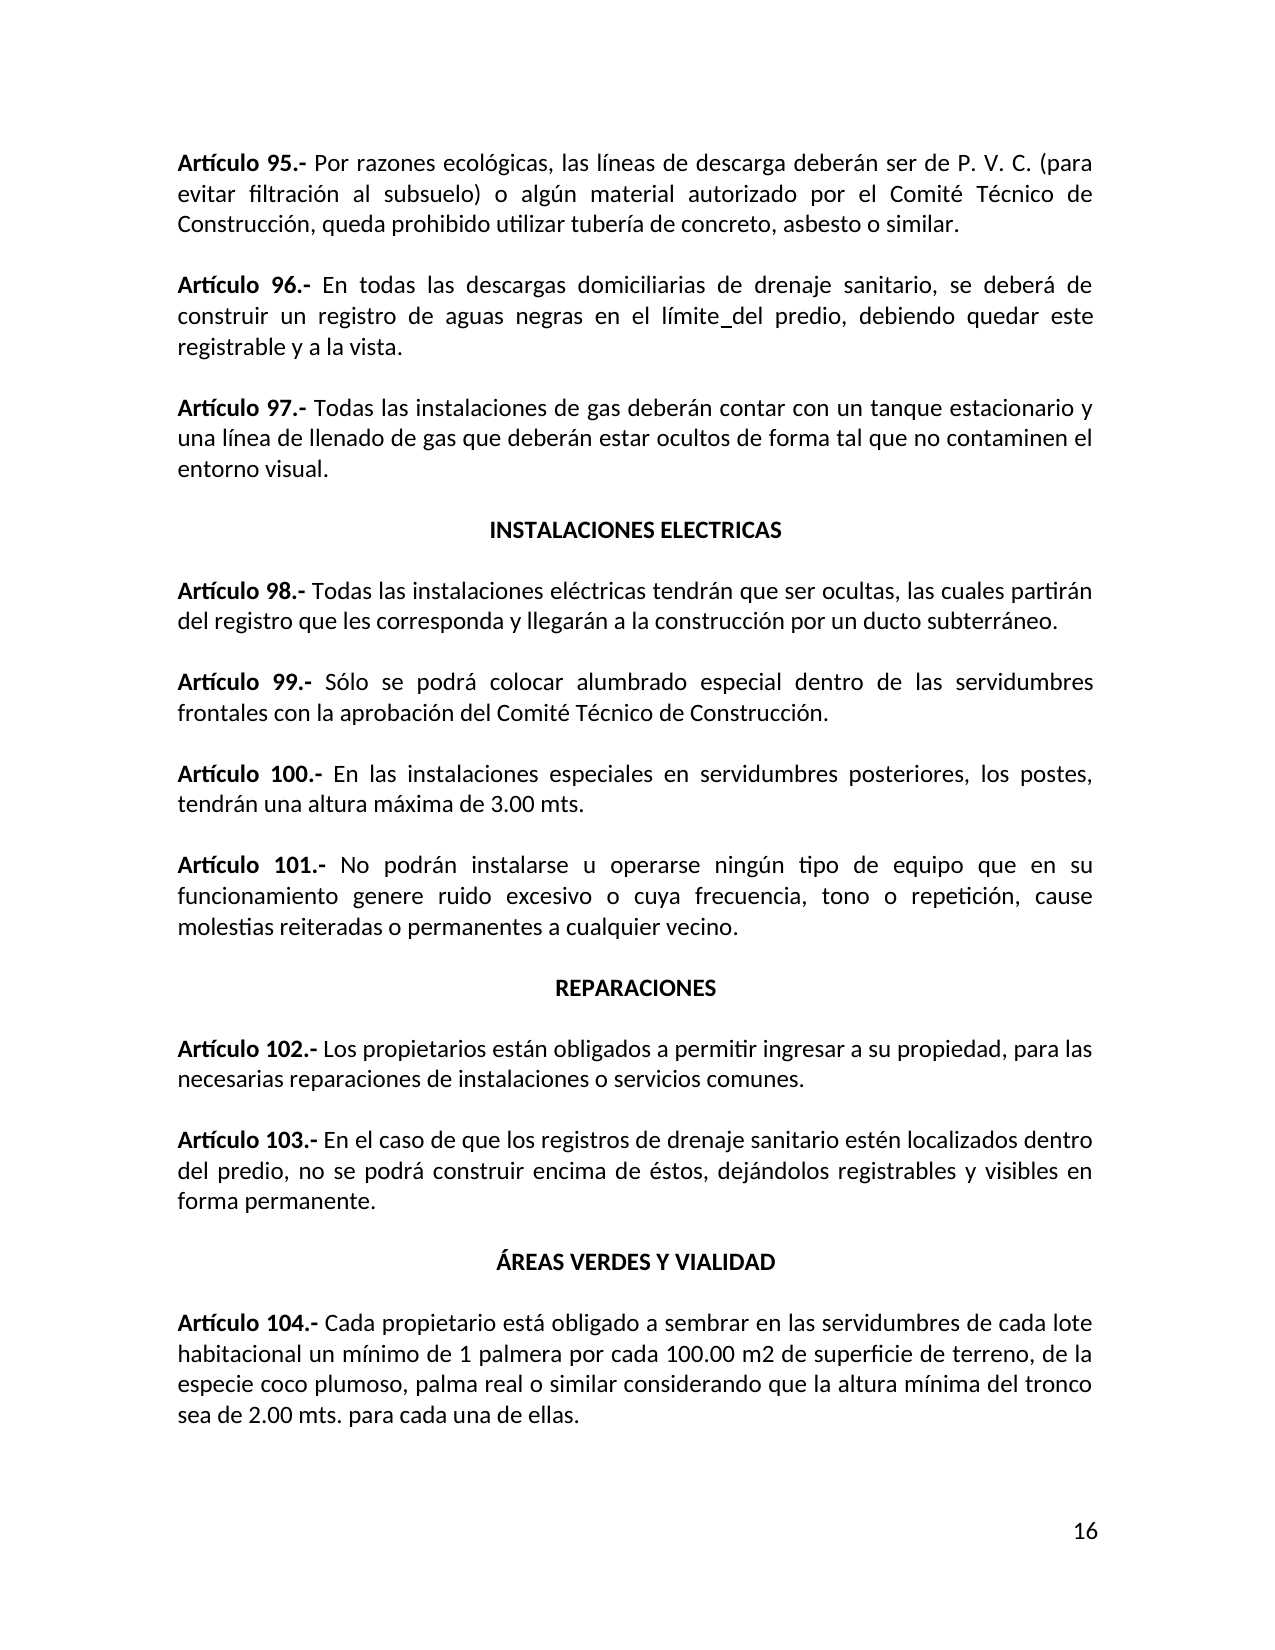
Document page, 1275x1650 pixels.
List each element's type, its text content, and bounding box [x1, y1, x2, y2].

text ÁREAS VERDES Y VIALIDAD [177, 1246, 1094, 1277]
text Artículo 101.- No podrán instalarse u operarse ningún tipo de equipo que en su funcionamiento genere ruido excesivo o cuya frecuencia, tono o repetición, cause molestias reiteradas o permanentes a cualquier vecino. [177, 849, 1094, 941]
text Artículo 99.- Sólo se podrá colocar alumbrado especial dentro de las servidumbres frontales con la aprobación del Comité Técnico de Construcción. [177, 666, 1094, 727]
text Artículo 102.- Los propietarios están obligados a permitir ingresar a su propiedad, para las necesarias reparaciones de instalaciones o servicios comunes. [177, 1033, 1094, 1094]
text REPARACIONES [177, 972, 1094, 1002]
text INSTALACIONES ELECTRICAS [177, 514, 1094, 544]
text Artículo 103.- En el caso de que los registros de drenaje sanitario estén localizados dentro del predio, no se podrá construir encima de éstos, dejándolos registrables y visibles en forma permanente. [177, 1124, 1094, 1216]
text Artículo 98.- Todas las instalaciones eléctricas tendrán que ser ocultas, las cuales partirán del registro que les corresponda y llegarán a la construcción por un ducto subterráneo. [177, 575, 1094, 636]
text Artículo 97.- Todas las instalaciones de gas deberán contar con un tanque estacionario y una línea de llenado de gas que deberán estar ocultos de forma tal que no contaminen el entorno visual. [177, 392, 1094, 483]
text Artículo 95.- Por razones ecológicas, las líneas de descarga deberán ser de P. V. C. (para evitar filtración al subsuelo) o algún material autorizado por el Comité Técnico de Construcción, queda prohibido utilizar tubería de concreto, asbesto o similar. [177, 148, 1094, 239]
text Artículo 100.- En las instalaciones especiales en servidumbres posteriores, los postes, tendrán una altura máxima de 3.00 mts. [177, 758, 1094, 819]
text Artículo 104.- Cada propietario está obligado a sembrar en las servidumbres de cada lote habitacional un mínimo de 1 palmera por cada 100.00 m2 de superficie de terreno, de la especie coco plumoso, palma real o similar considerando que la altura mínima del tronco sea de 2.00 mts. para cada una de ellas. [177, 1307, 1094, 1429]
text Artículo 96.- En todas las descargas domiciliarias de drenaje sanitario, se deberá de construir un registro de aguas negras en el límite del predio, debiendo quedar este registrable y a la vista. [177, 270, 1094, 361]
